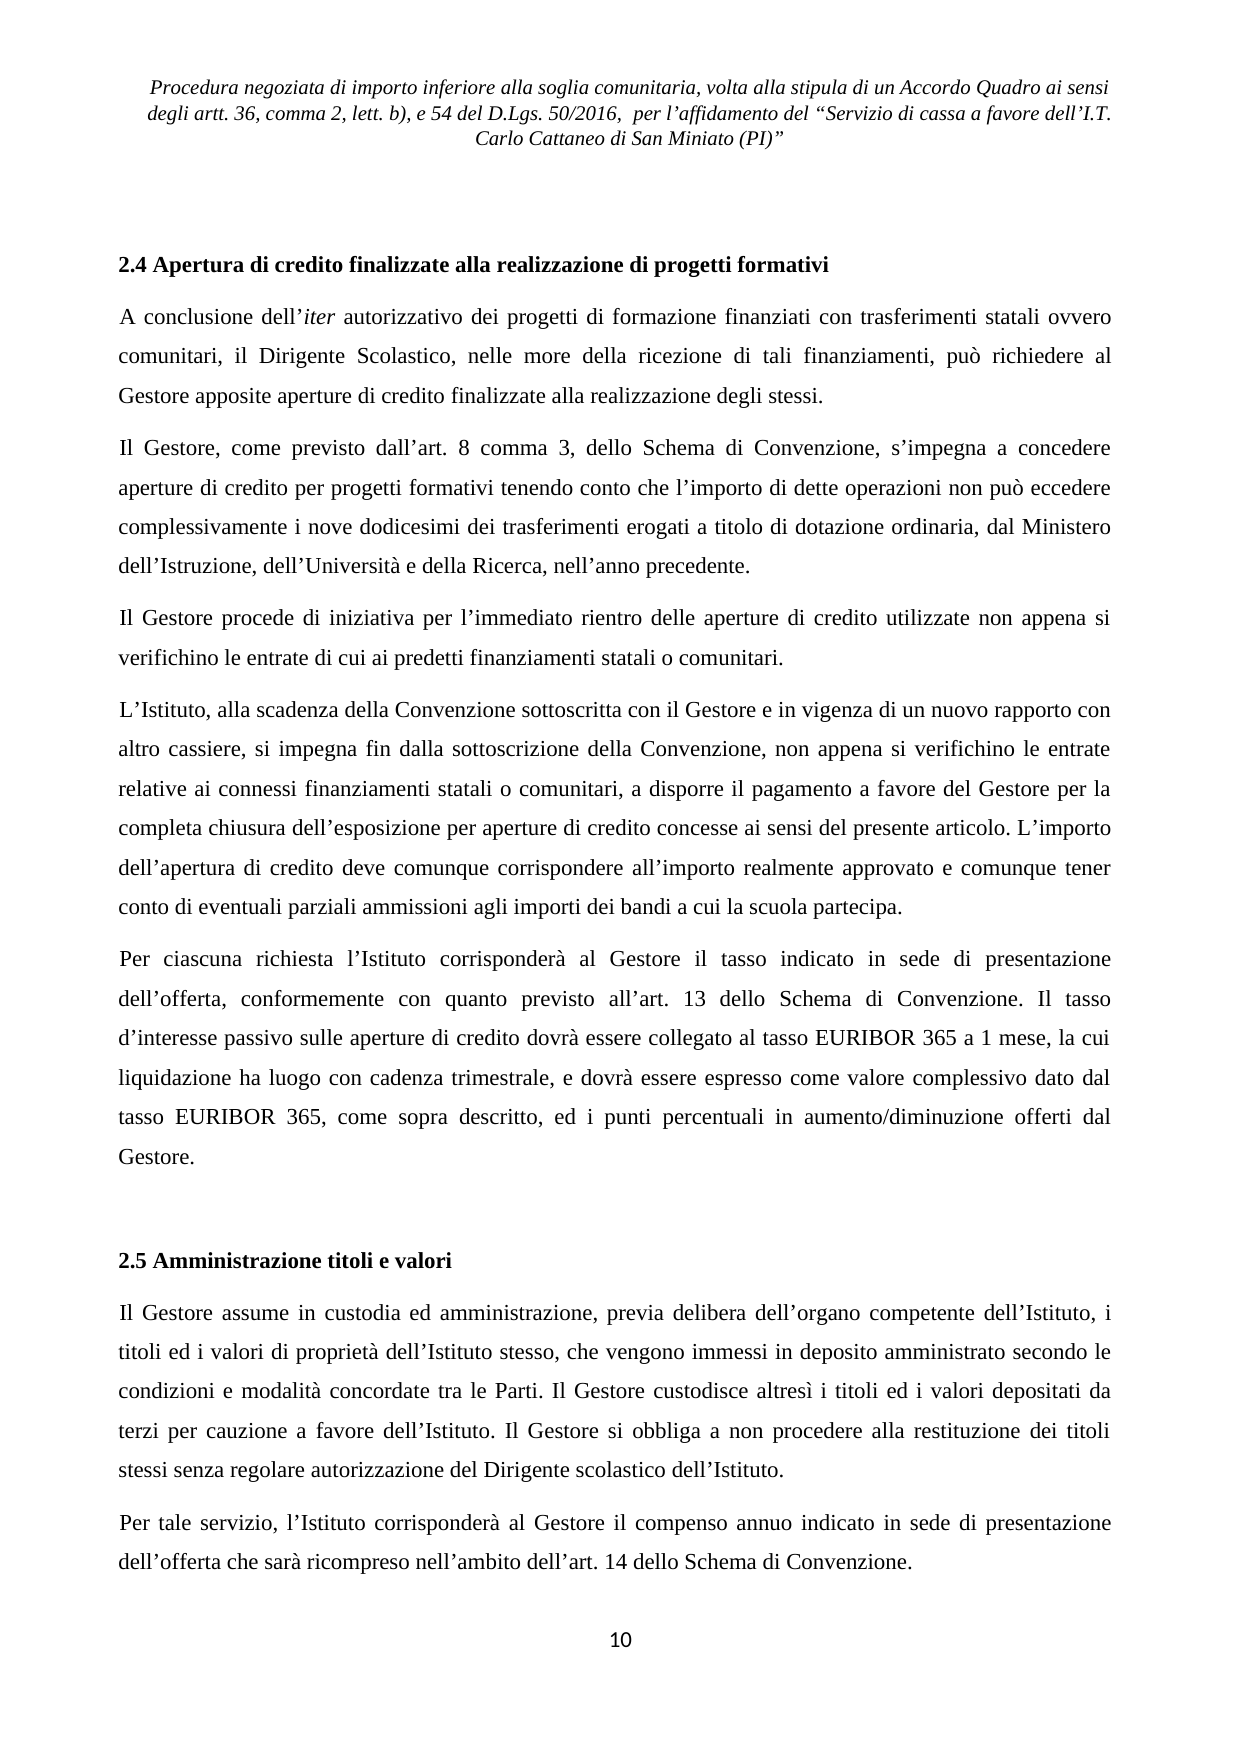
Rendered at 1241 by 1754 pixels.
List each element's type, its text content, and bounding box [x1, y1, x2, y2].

text Il Gestore, come previsto dall’art. 8 comma 3, dello Schema di Convenzione, s’impegna a concedere aperture di credito per progetti formativi tenendo conto che l’importo di dette operazioni non può eccedere complessivamente i nove dodicesimi dei trasferimenti erogati a titolo di dotazione ordinaria, dal Ministero dell’Istruzione, dell’Università e della Ricerca, nell’anno precedente. [118, 434, 1113, 579]
text Il Gestore procede di iniziativa per l’immediato rientro delle aperture di credito utilizzate non appena si verifichino le entrate di cui ai predetti finanziamenti statali o comunitari. [118, 604, 1113, 670]
subtitle 2.5 Amministrazione titoli e valori [118, 1247, 1122, 1273]
text Per ciascuna richiesta l’Istituto corrisponderà al Gestore il tasso indicato in sede di presentazione dell’offerta, conformemente con quanto previsto all’art. 13 dello Schema di Convenzione. Il tasso d’interesse passivo sulle aperture di credito dovrà essere collegato al tasso EURIBOR 365 a 1 mese, la cui liquidazione ha luogo con cadenza trimestrale, e dovrà essere espresso come valore complessivo dato dal tasso EURIBOR 365, come sopra descritto, ed i punti percentuali in aumento/diminuzione offerti dal Gestore. [118, 945, 1113, 1169]
text Il Gestore assume in custodia ed amministrazione, previa delibera dell’organo competente dell’Istituto, i titoli ed i valori di proprietà dell’Istituto stesso, che vengono immessi in deposito amministrato secondo le condizioni e modalità concordate tra le Parti. Il Gestore custodisce altresì i titoli ed i valori depositati da terzi per cauzione a favore dell’Istituto. Il Gestore si obbliga a non procedere alla restituzione dei titoli stessi senza regolare autorizzazione del Dirigente scolastico dell’Istituto. [118, 1299, 1113, 1483]
text L’Istituto, alla scadenza della Convenzione sottoscritta con il Gestore e in vigenza di un nuovo rapporto con altro cassiere, si impegna fin dalla sottoscrizione della Convenzione, non appena si verifichino le entrate relative ai connessi finanziamenti statali o comunitari, a disporre il pagamento a favore del Gestore per la completa chiusura dell’esposizione per aperture di credito concesse ai sensi del presente articolo. L’importo dell’apertura di credito deve comunque corrispondere all’importo realmente approvato e comunque tener conto di eventuali parziali ammissioni agli importi dei bandi a cui la scuola partecipa. [118, 696, 1113, 920]
text Per tale servizio, l’Istituto corrisponderà al Gestore il compenso annuo indicato in sede di presentazione dell’offerta che sarà ricompreso nell’ambito dell’art. 14 dello Schema di Convenzione. [118, 1508, 1113, 1574]
subtitle 2.4 Apertura di credito finalizzate alla realizzazione di progetti formativi [118, 251, 1122, 277]
text A conclusione dell’iter autorizzativo dei progetti di formazione finanziati con trasferimenti statali ovvero comunitari, il Dirigente Scolastico, nelle more della ricezione di tali finanziamenti, può richiedere al Gestore apposite aperture di credito finalizzate alla realizzazione degli stessi. [118, 303, 1113, 408]
